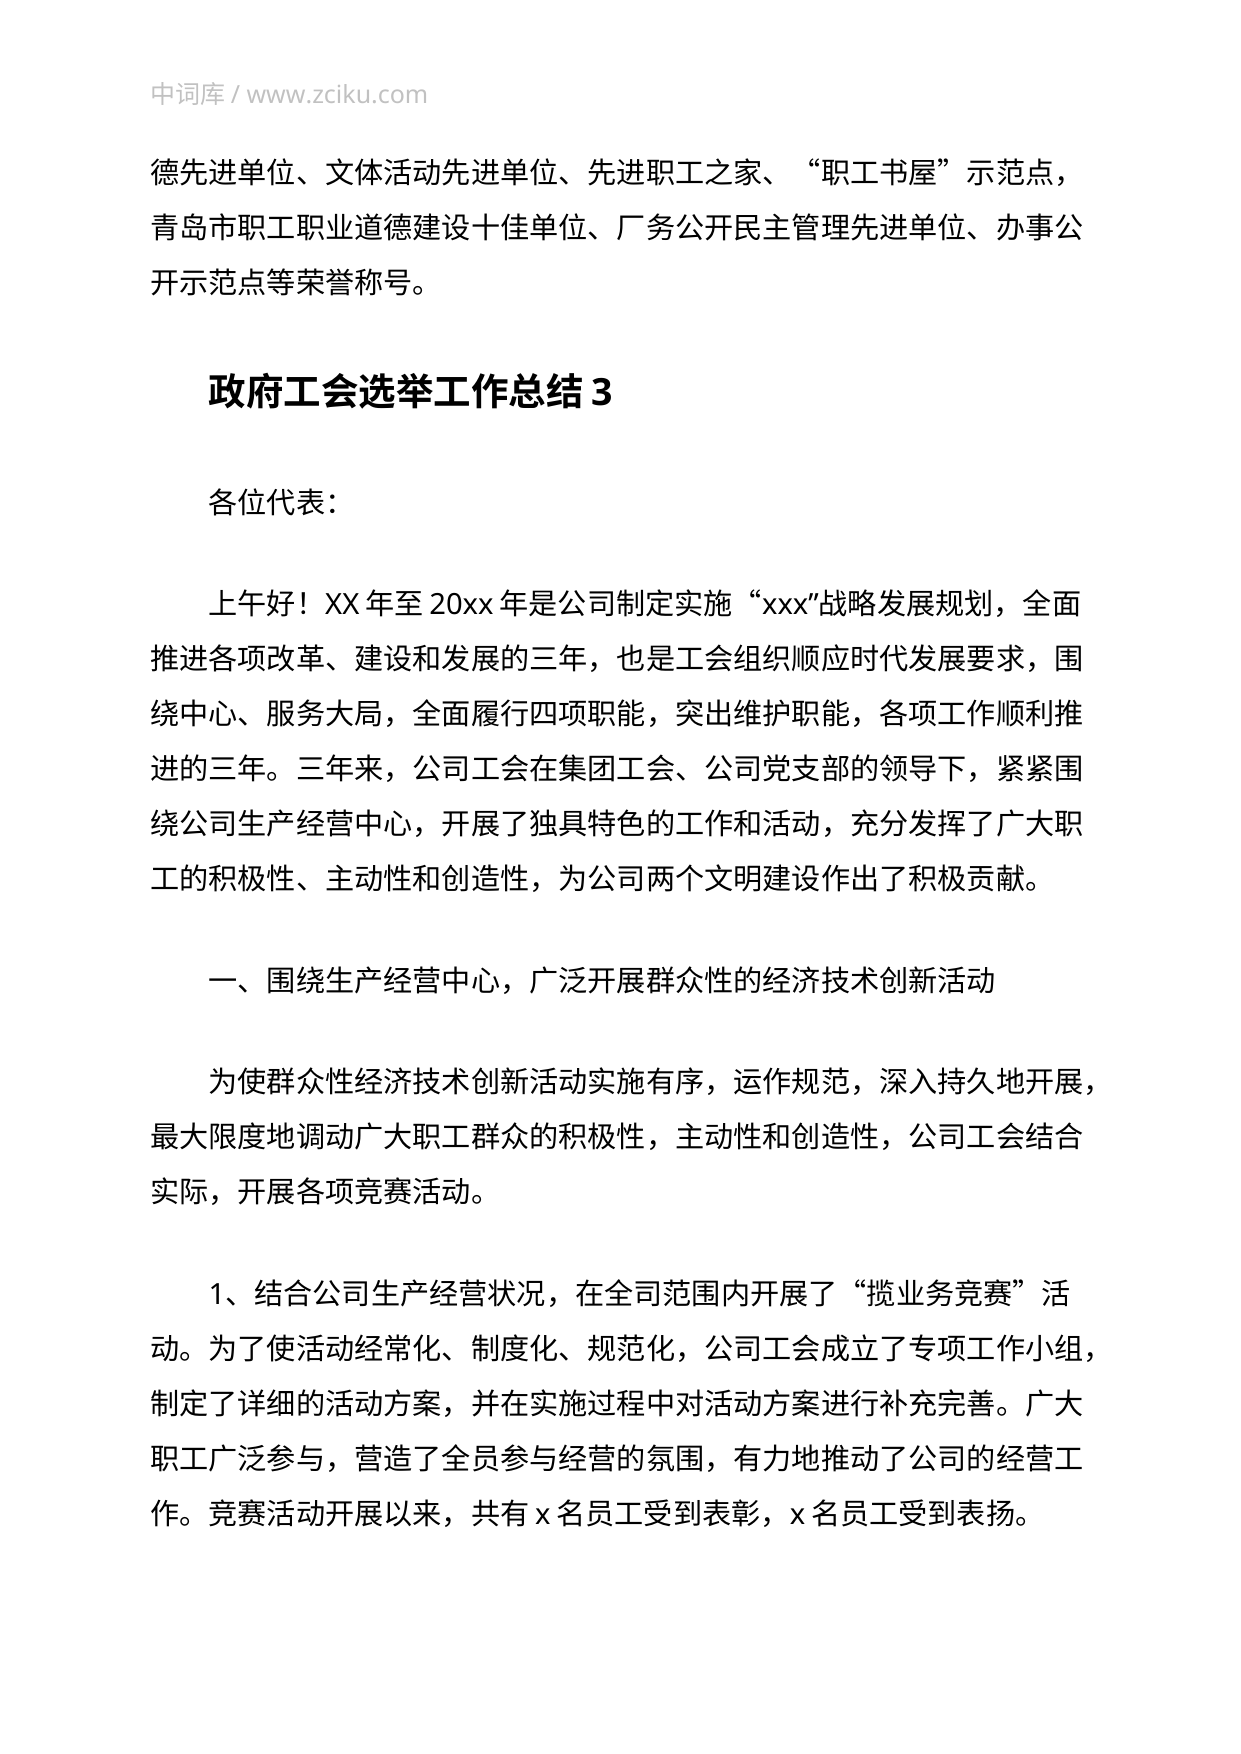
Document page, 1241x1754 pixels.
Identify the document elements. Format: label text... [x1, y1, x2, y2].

text 一、围绕生产经营中心，广泛开展群众性的经济技术创新活动 [150, 957, 1090, 999]
text 各位代表： [150, 479, 1090, 521]
text 政府工会选举工作总结3 [150, 362, 1090, 416]
text 1、结合公司生产经营状况，在全司范围内开展了“揽业务竞赛”活动。为了使活动经常化、制度化、规范化，公司工会成立了专项工作小组，制定了详细的活动方案，并在实施过程中对活动方案进行补充完善。广大职工广泛参与，营造了全员参与经营的氛围，有力地推动了公司的经营工作。竞赛活动开展以来，共有x名员工受到表彰，x名员工受到表扬。 [150, 1271, 1090, 1533]
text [150, 150, 1090, 302]
text 为使群众性经济技术创新活动实施有序，运作规范，深入持久地开展，最大限度地调动广大职工群众的积极性，主动性和创造性，公司工会结合实际，开展各项竞赛活动。 [150, 1059, 1090, 1211]
text 上午好！XX年至20xx年是公司制定实施“xxx”战略发展规划，全面推进各项改革、建设和发展的三年，也是工会组织顺应时代发展要求，围绕中心、服务大局，全面履行四项职能，突出维护职能，各项工作顺利推进的三年。三年来，公司工会在集团工会、公司党支部的领导下，紧紧围绕公司生产经营中心，开展了独具特色的工作和活动，充分发挥了广大职工的积极性、主动性和创造性，为公司两个文明建设作出了积极贡献。 [150, 581, 1090, 898]
